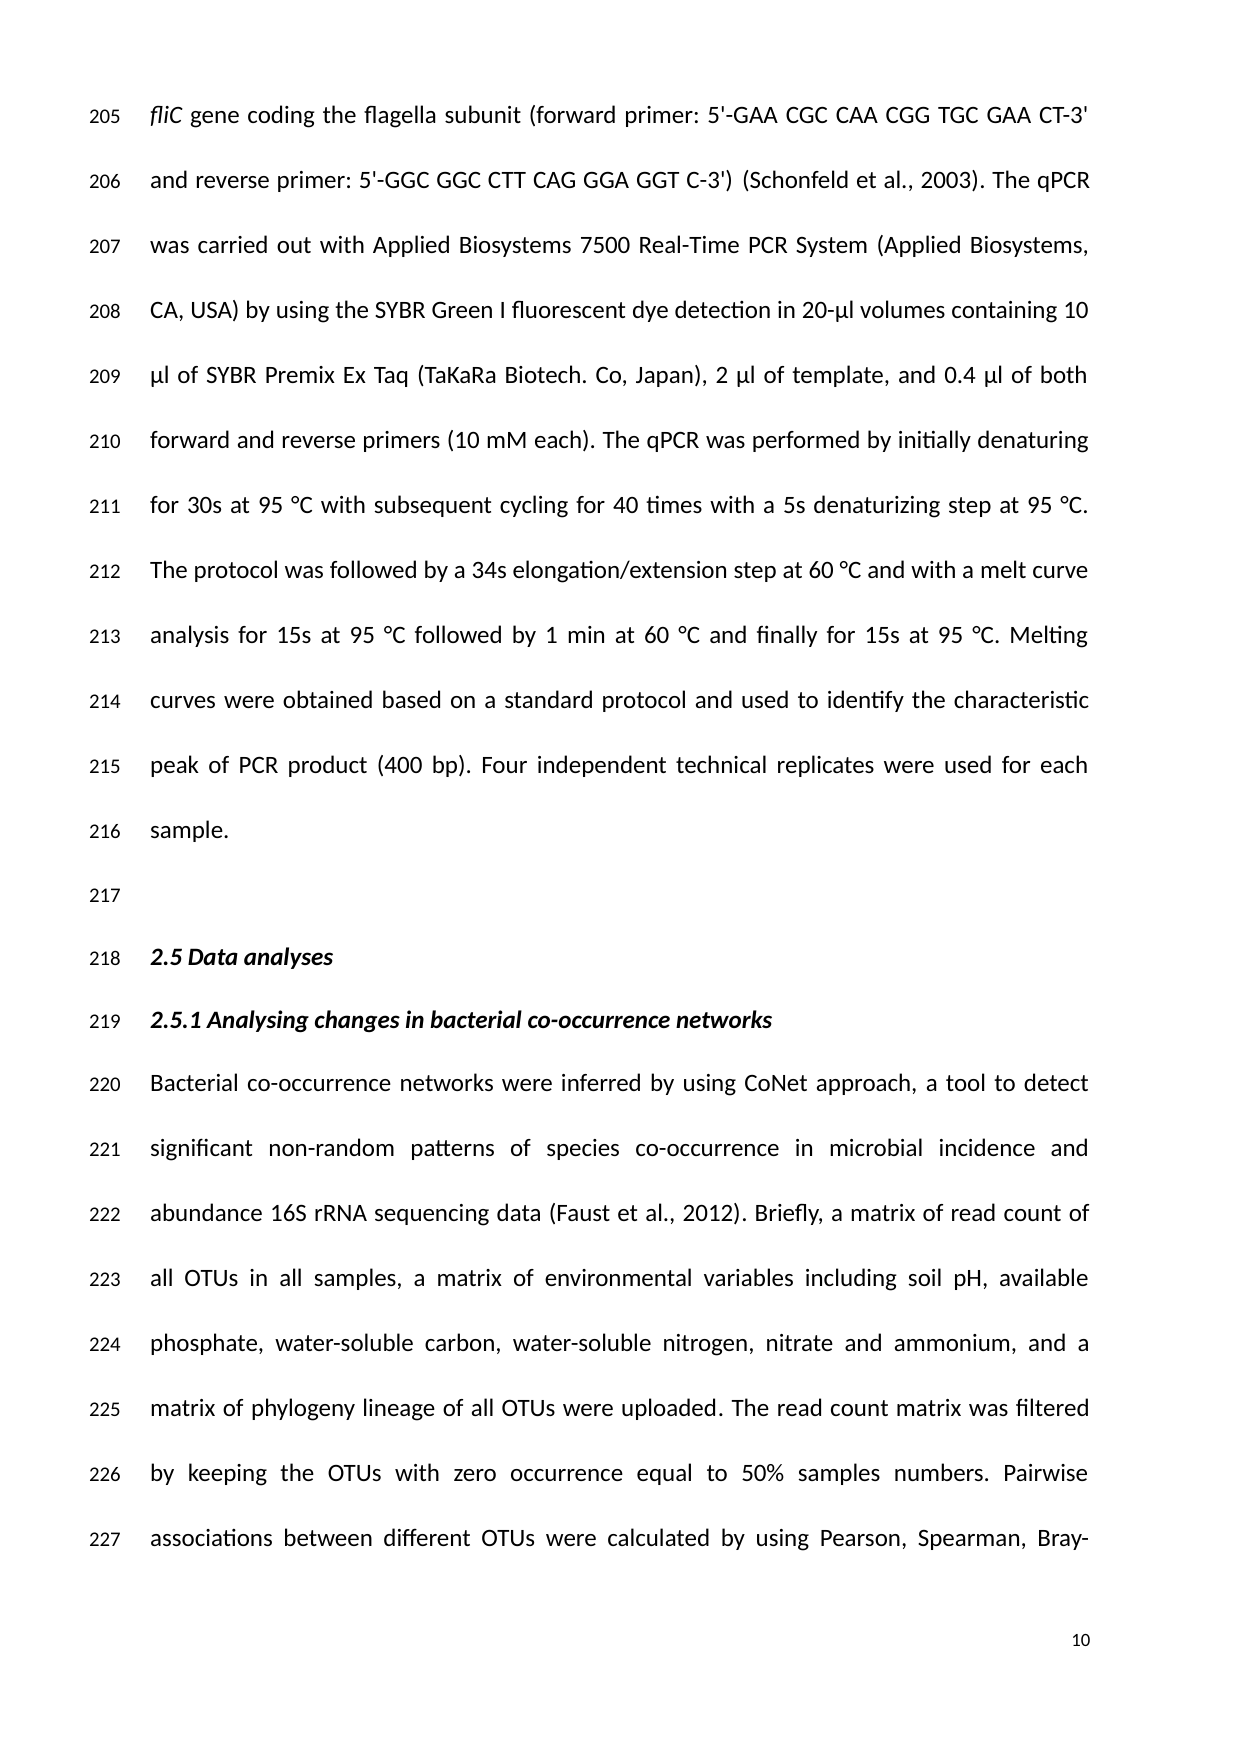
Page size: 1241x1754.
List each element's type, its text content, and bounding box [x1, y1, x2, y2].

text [150, 1066, 1090, 1553]
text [150, 99, 1090, 846]
text 2.5.1 Analysing changes in bacterial co-occurrence networks [150, 1003, 1090, 1035]
text 2.5 Data analyses [150, 940, 1090, 972]
